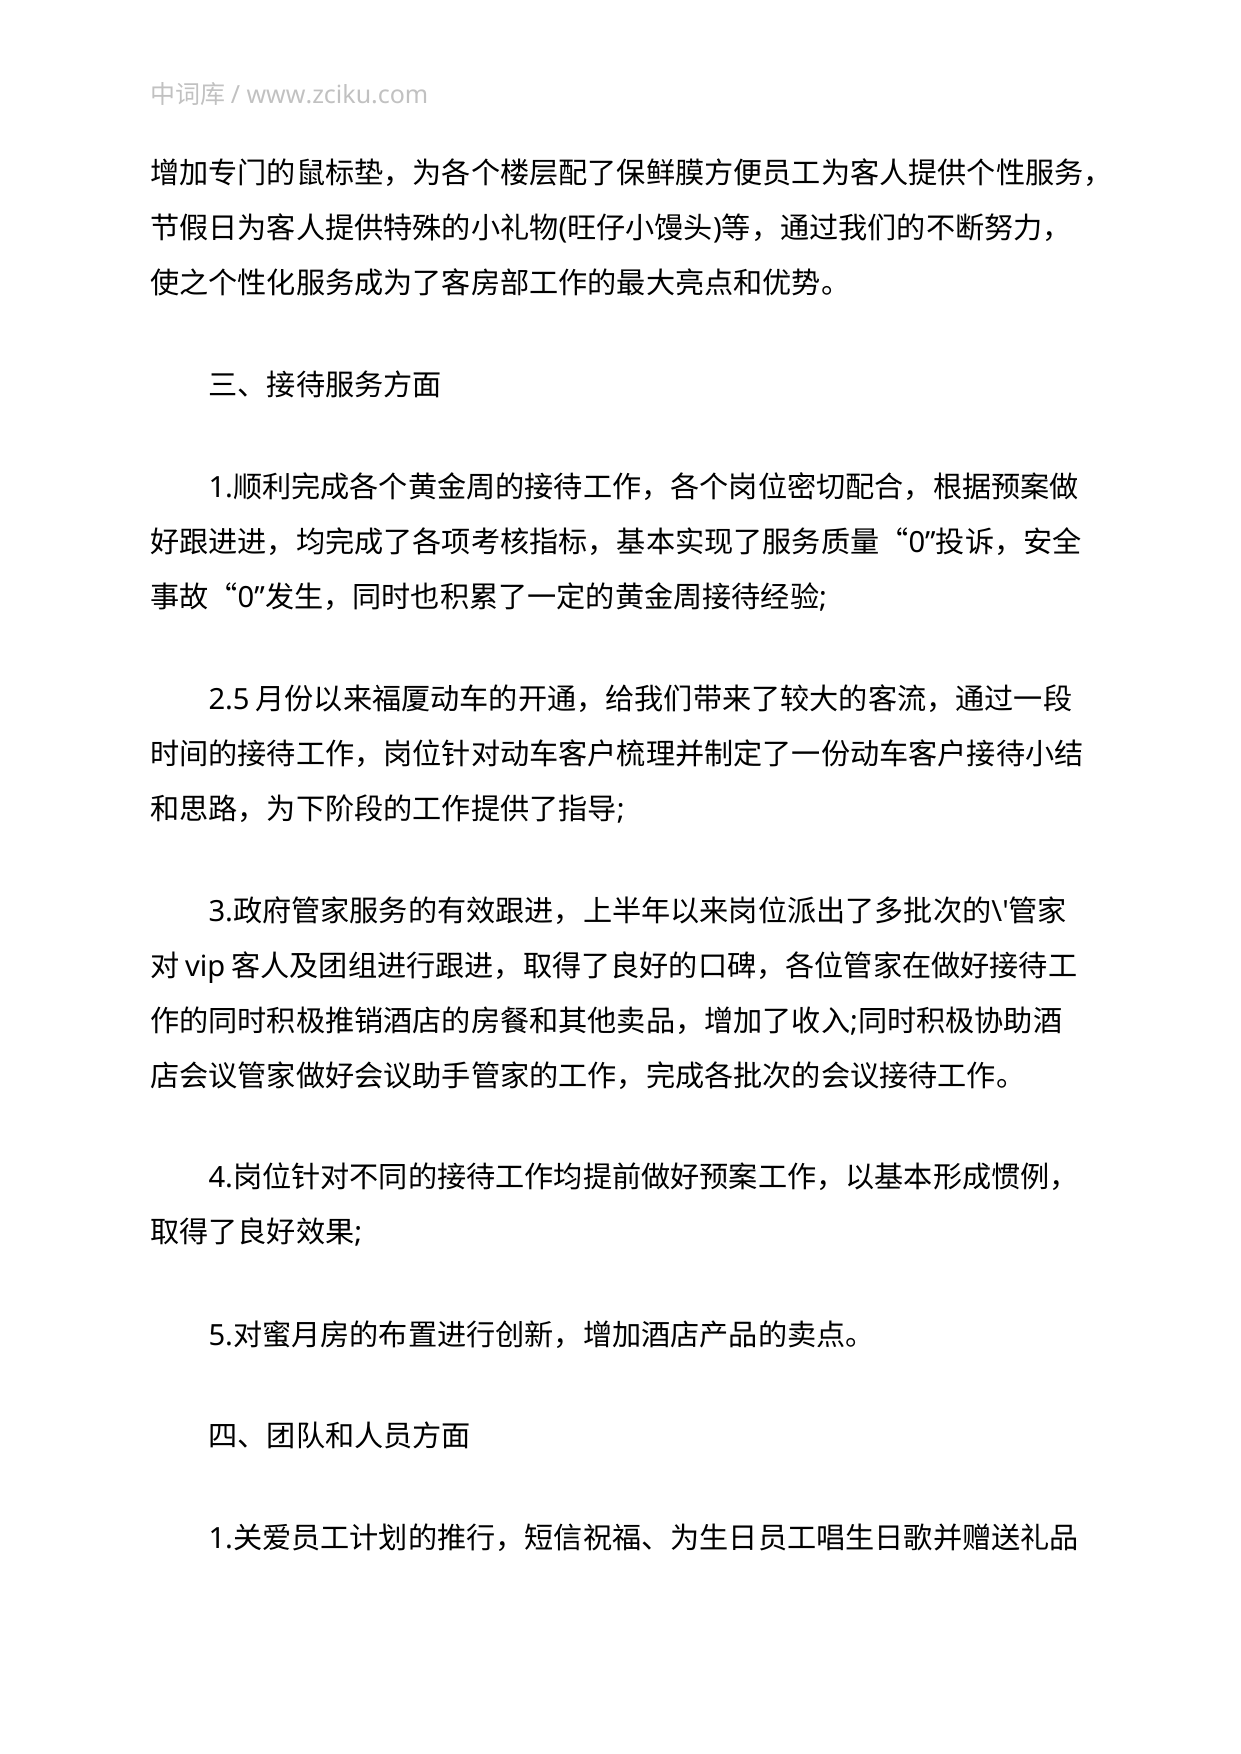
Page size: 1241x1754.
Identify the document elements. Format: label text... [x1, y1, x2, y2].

text 1.顺利完成各个黄金周的接待工作，各个岗位密切配合，根据预案做好跟进进，均完成了各项考核指标，基本实现了服务质量“0”投诉，安全事故“0”发生，同时也积累了一定的黄金周接待经验; [150, 463, 1090, 616]
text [150, 150, 1090, 302]
text 5.对蜜月房的布置进行创新，增加酒店产品的卖点。 [150, 1311, 1090, 1353]
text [150, 1515, 1090, 1557]
text 四、团队和人员方面 [150, 1413, 1090, 1455]
text 三、接待服务方面 [150, 362, 1090, 404]
text 3.政府管家服务的有效跟进，上半年以来岗位派出了多批次的\'管家对vip客人及团组进行跟进，取得了良好的口碑，各位管家在做好接待工作的同时积极推销酒店的房餐和其他卖品，增加了收入;同时积极协助酒店会议管家做好会议助手管家的工作，完成各批次的会议接待工作。 [150, 887, 1090, 1094]
text 2.5月份以来福厦动车的开通，给我们带来了较大的客流，通过一段时间的接待工作，岗位针对动车客户梳理并制定了一份动车客户接待小结和思路，为下阶段的工作提供了指导; [150, 675, 1090, 828]
text 4.岗位针对不同的接待工作均提前做好预案工作，以基本形成惯例，取得了良好效果; [150, 1154, 1090, 1251]
